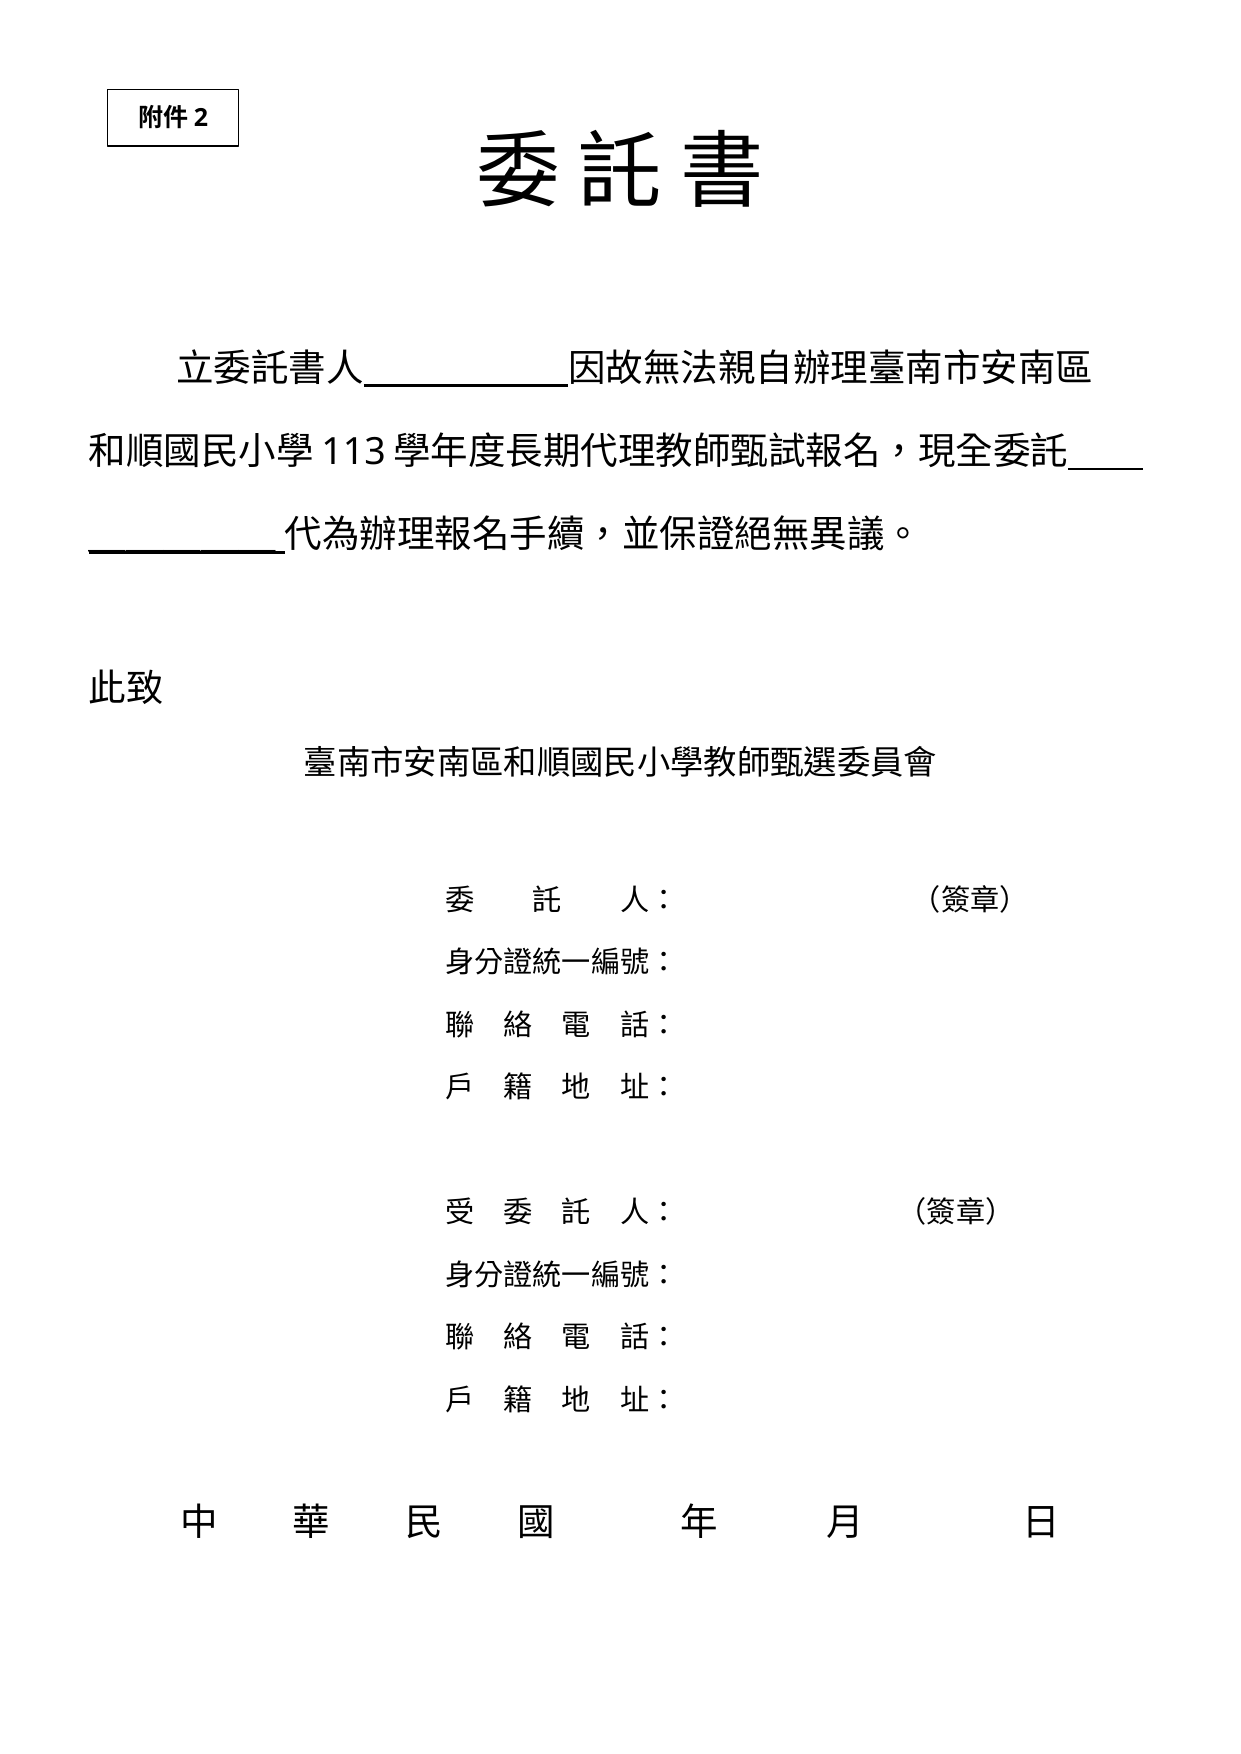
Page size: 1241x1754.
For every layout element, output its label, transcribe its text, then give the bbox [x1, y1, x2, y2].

text 戶 籍 地 址： [439, 1048, 1152, 1110]
text 委 託 書 [89, 89, 1152, 239]
text 中 華 民 國 年 月 日 [89, 1485, 1152, 1548]
text 身分證統一編號： [439, 923, 1152, 985]
text 和順國民小學113學年度長期代理教師甄試報名，現全委託 ＿＿＿＿＿ 代為辦理報名手續，並保證絕無異議。 [89, 398, 1152, 564]
text 身分證統一編號： [439, 1235, 1152, 1298]
text 受 委 託 人： （簽章） [439, 1173, 1152, 1235]
text 戶 籍 地 址： [439, 1360, 1152, 1423]
text 立委託書人 因故無法親自辦理臺南市安南區 [89, 314, 1152, 398]
text 聯 絡 電 話： [439, 985, 1152, 1048]
text 此致 [89, 648, 1152, 723]
text 委 託 人： （簽章） [439, 860, 1152, 923]
text 臺南市安南區和順國民小學教師甄選委員會 [89, 723, 1152, 798]
text 聯 絡 電 話： [439, 1298, 1152, 1360]
